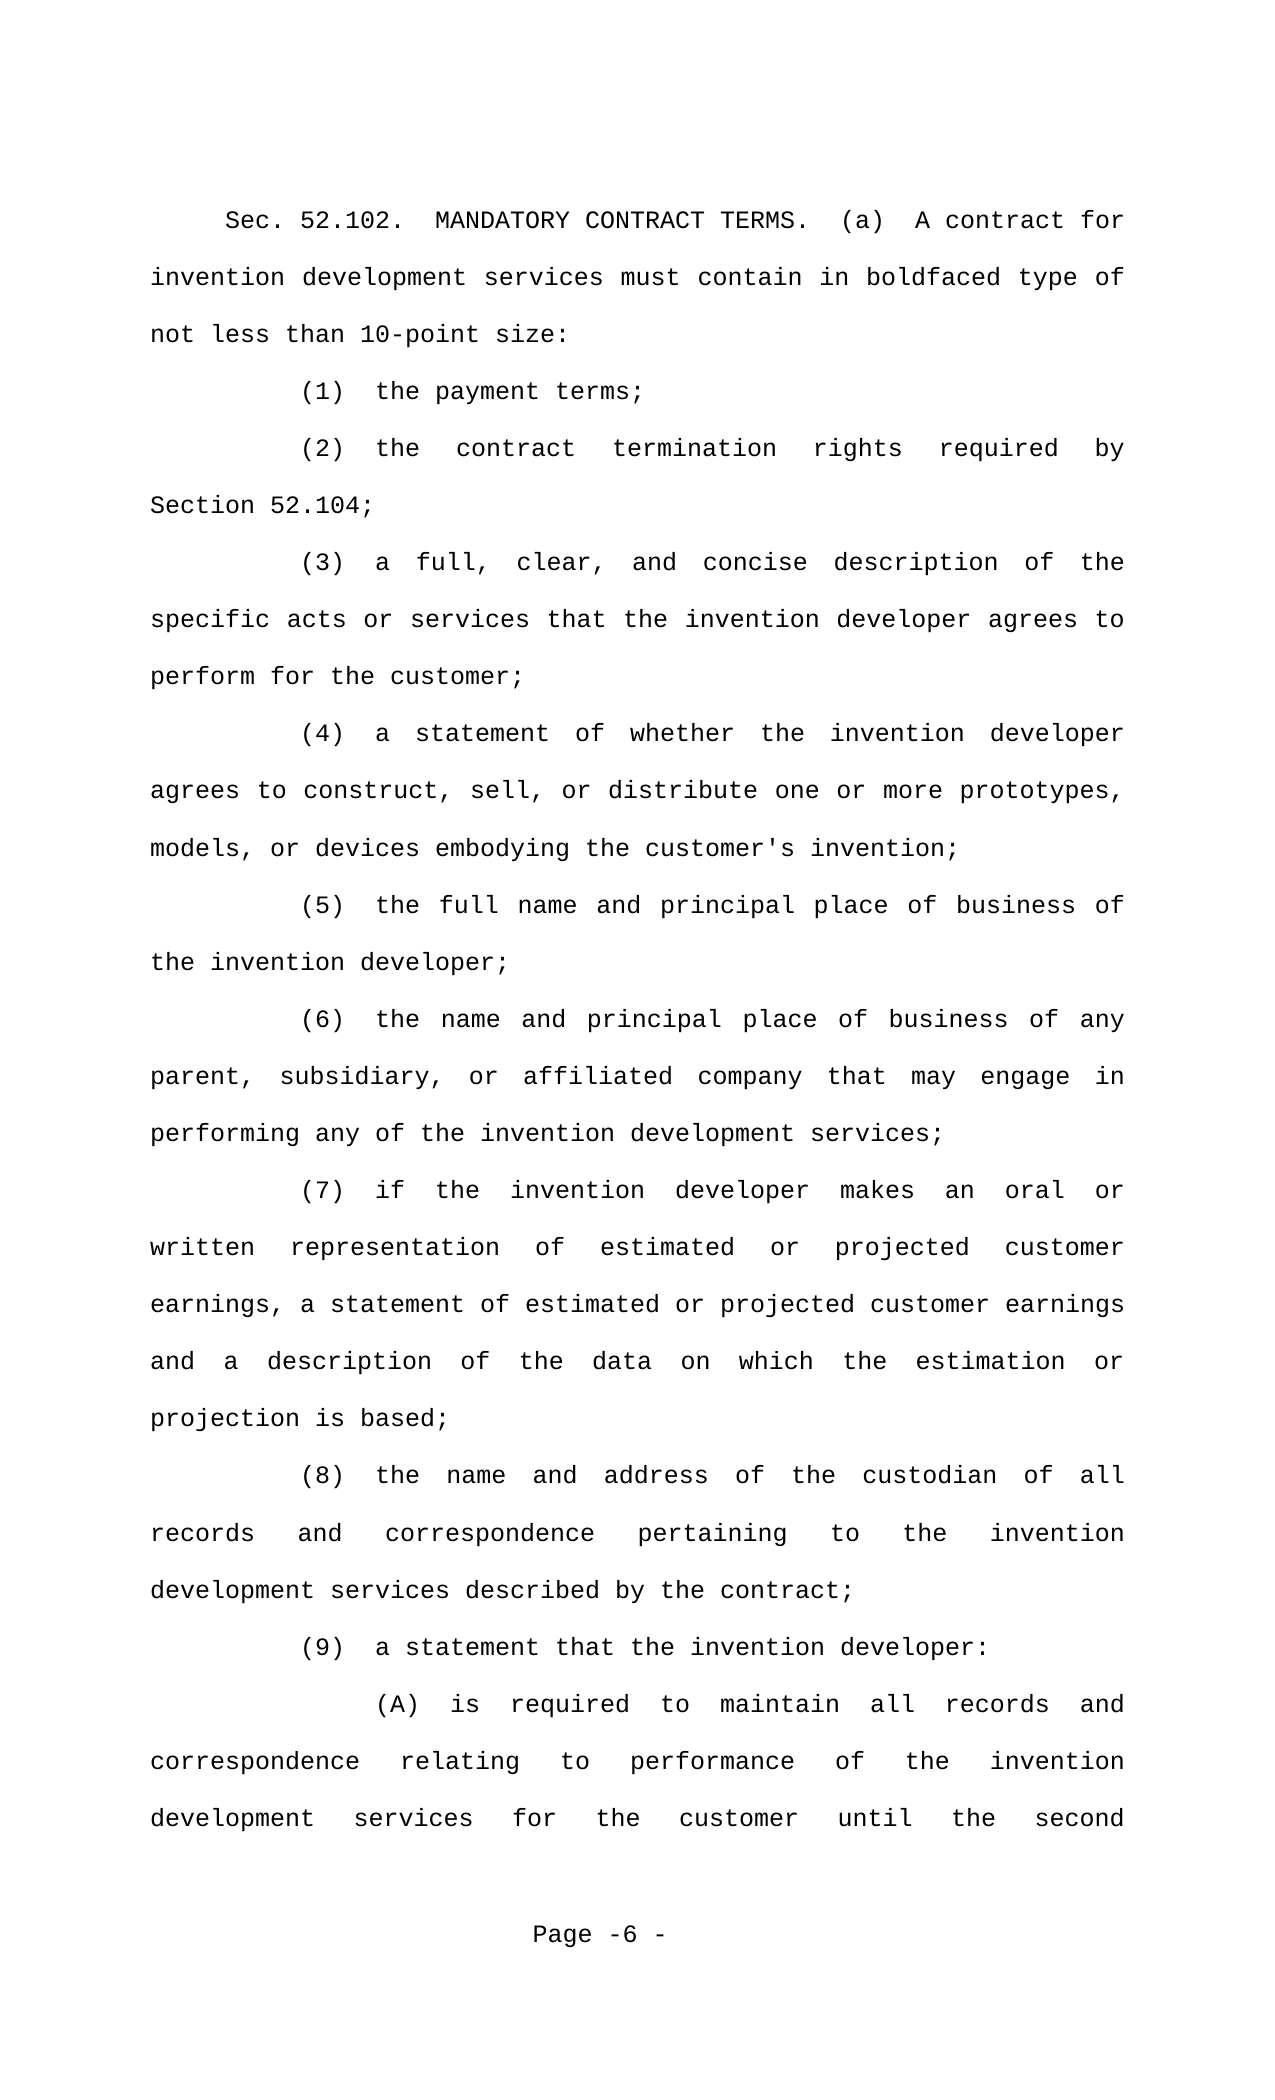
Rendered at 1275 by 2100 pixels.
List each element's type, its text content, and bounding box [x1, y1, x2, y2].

text (3) a full, clear, and concise description of the specific acts or services that the invention developer agrees to perform for the customer; [150, 549, 1125, 692]
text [150, 1691, 1125, 1834]
text (4) a statement of whether the invention developer agrees to construct, sell, or distribute one or more prototypes, models, or devices embodying the customer's invention; [150, 721, 1125, 863]
text Sec. 52.102. MANDATORY CONTRACT TERMS. (a) A contract for invention development services must contain in boldfaced type of not less than 10-point size: [150, 207, 1125, 350]
text (2) the contract termination rights required by Section 52.104; [150, 435, 1125, 521]
text (7) if the invention developer makes an oral or written representation of estimated or projected customer earnings, a statement of estimated or projected customer earnings and a description of the data on which the estimation or projection is based; [150, 1177, 1125, 1434]
text (1) the payment terms; [150, 378, 1125, 407]
text (8) the name and address of the custodian of all records and correspondence pertaining to the invention development services described by the contract; [150, 1463, 1125, 1606]
text (6) the name and principal place of business of any parent, subsidiary, or affiliated company that may engage in performing any of the invention development services; [150, 1006, 1125, 1149]
text (5) the full name and principal place of business of the invention developer; [150, 892, 1125, 978]
text (9) a statement that the invention developer: [150, 1634, 1125, 1663]
